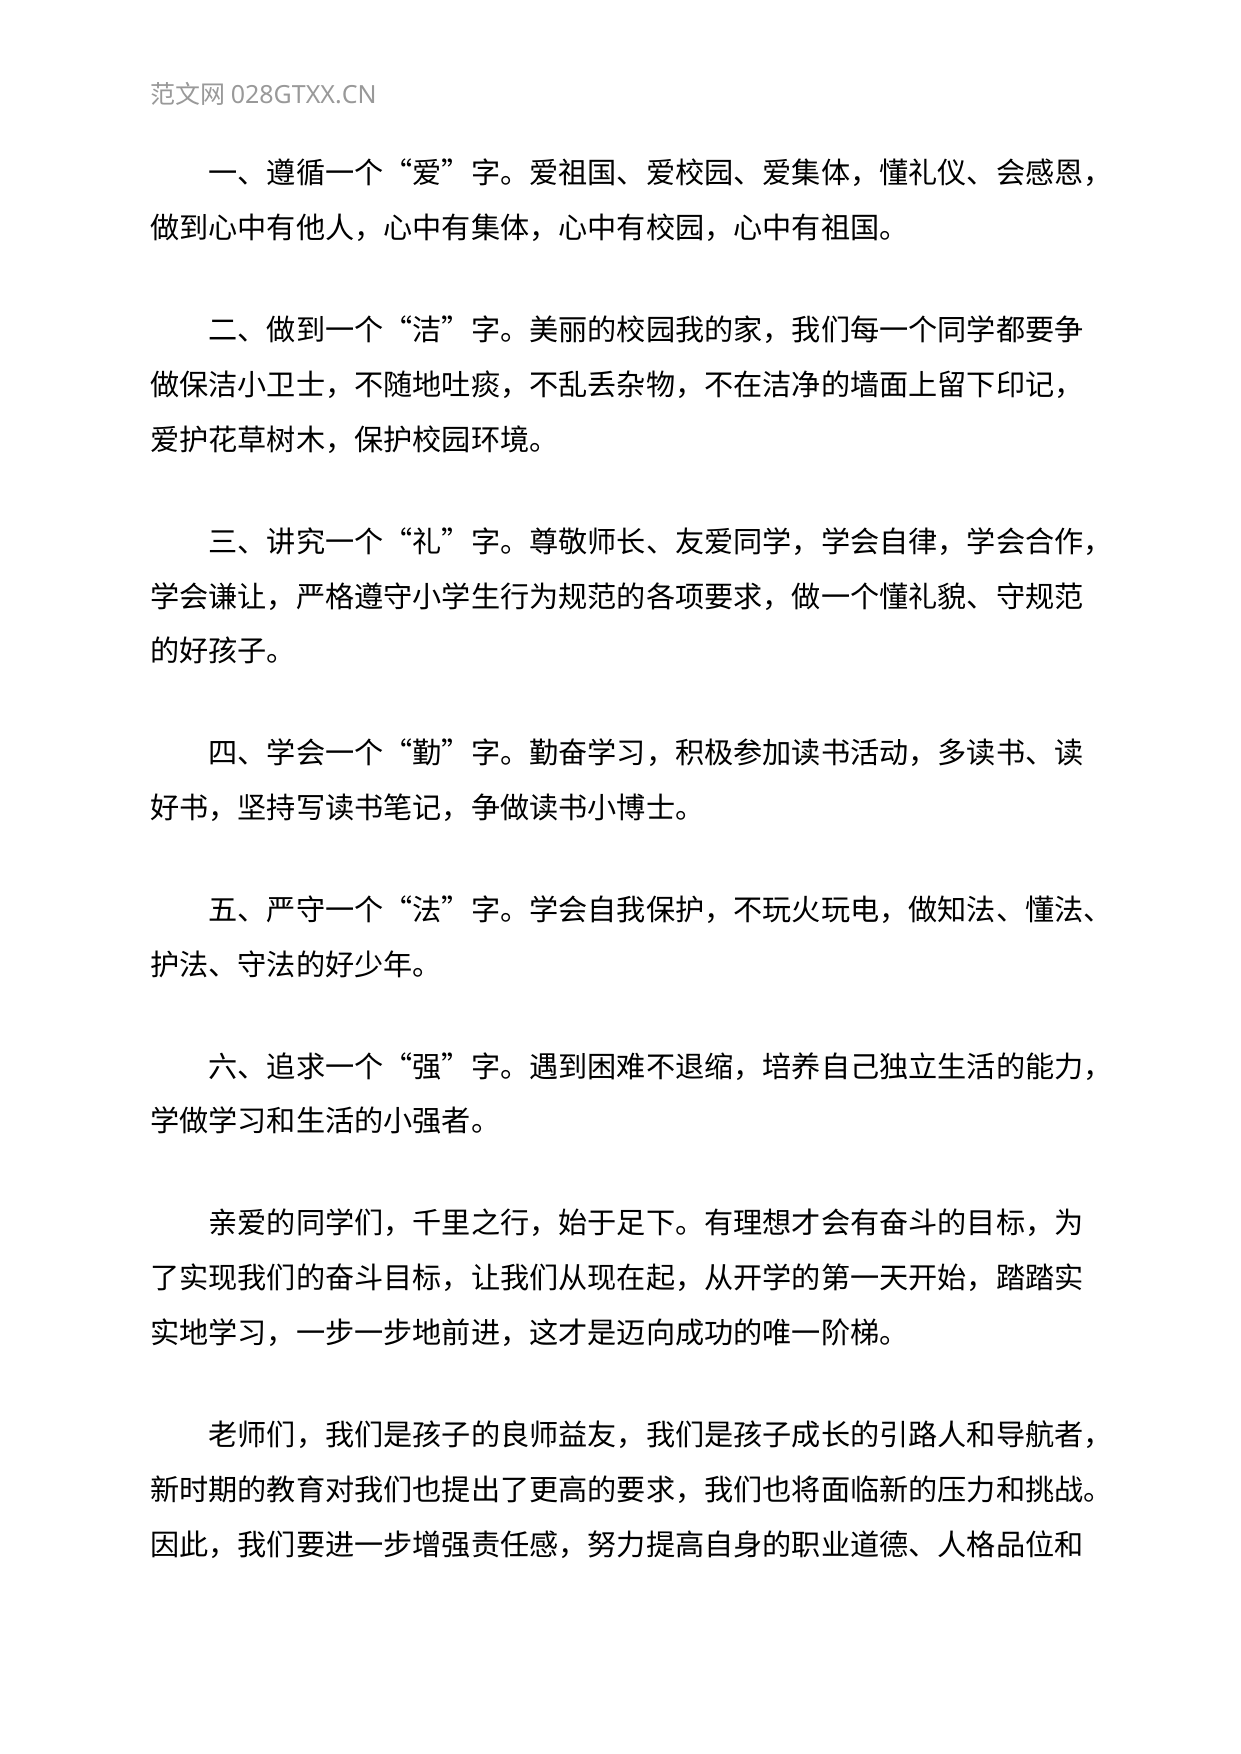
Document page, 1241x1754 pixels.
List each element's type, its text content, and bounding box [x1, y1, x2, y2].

text 一、遵循一个“爱”字。爱祖国、爱校园、爱集体，懂礼仪、会感恩，做到心中有他人，心中有集体，心中有校园，心中有祖国。 [150, 150, 1090, 247]
text 二、做到一个“洁”字。美丽的校园我的家，我们每一个同学都要争做保洁小卫士，不随地吐痰，不乱丢杂物，不在洁净的墙面上留下印记，爱护花草树木，保护校园环境。 [150, 307, 1090, 459]
text 六、追求一个“强”字。遇到困难不退缩，培养自己独立生活的能力，学做学习和生活的小强者。 [150, 1043, 1090, 1140]
text 三、讲究一个“礼”字。尊敬师长、友爱同学，学会自律，学会合作，学会谦让，严格遵守小学生行为规范的各项要求，做一个懂礼貌、守规范的好孩子。 [150, 518, 1090, 670]
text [150, 1411, 1090, 1563]
text 五、严守一个“法”字。学会自我保护，不玩火玩电，做知法、懂法、护法、守法的好少年。 [150, 886, 1090, 984]
text 四、学会一个“勤”字。勤奋学习，积极参加读书活动，多读书、读好书，坚持写读书笔记，争做读书小博士。 [150, 730, 1090, 827]
text 亲爱的同学们，千里之行，始于足下。有理想才会有奋斗的目标，为了实现我们的奋斗目标，让我们从现在起，从开学的第一天开始，踏踏实实地学习，一步一步地前进，这才是迈向成功的唯一阶梯。 [150, 1200, 1090, 1352]
